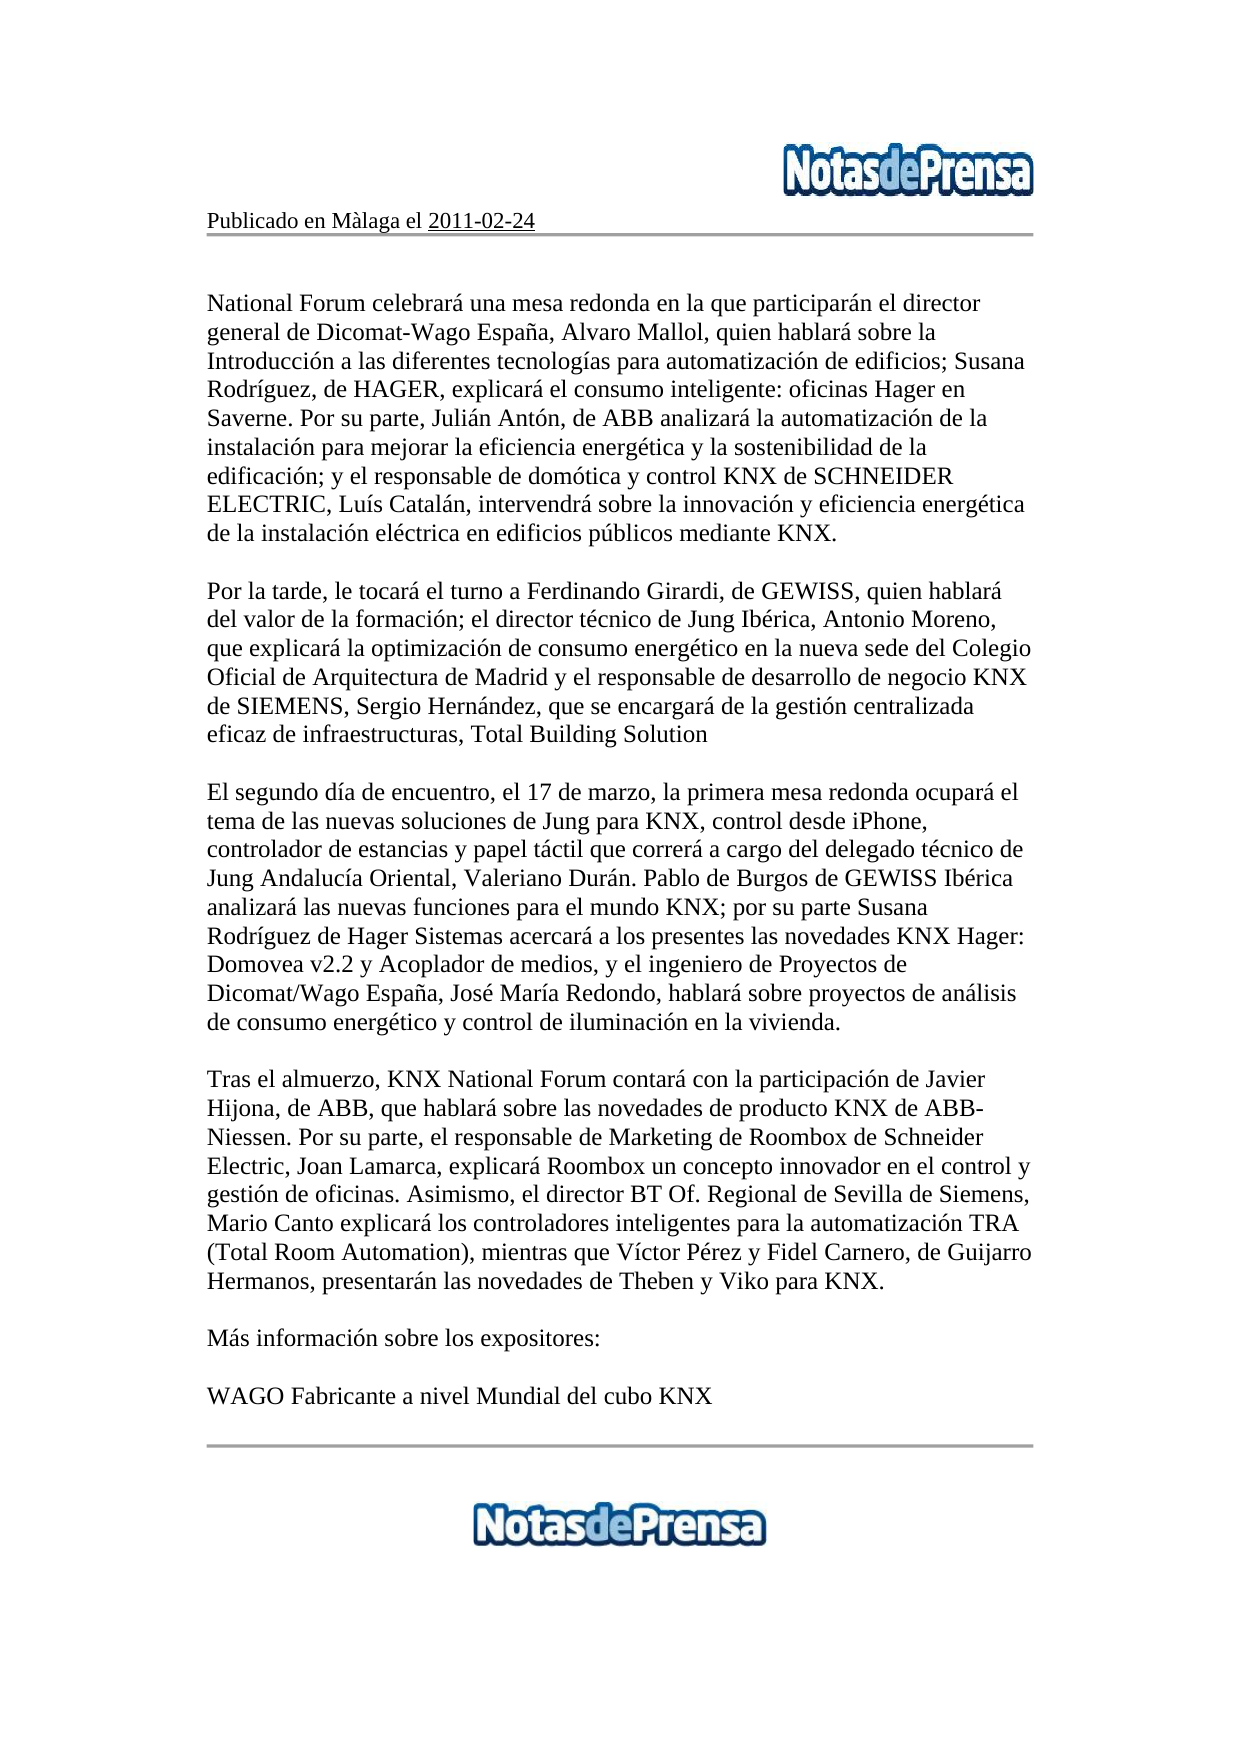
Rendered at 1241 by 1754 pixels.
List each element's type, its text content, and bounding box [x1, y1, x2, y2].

picture [473, 1501, 767, 1548]
picture [783, 142, 1034, 199]
